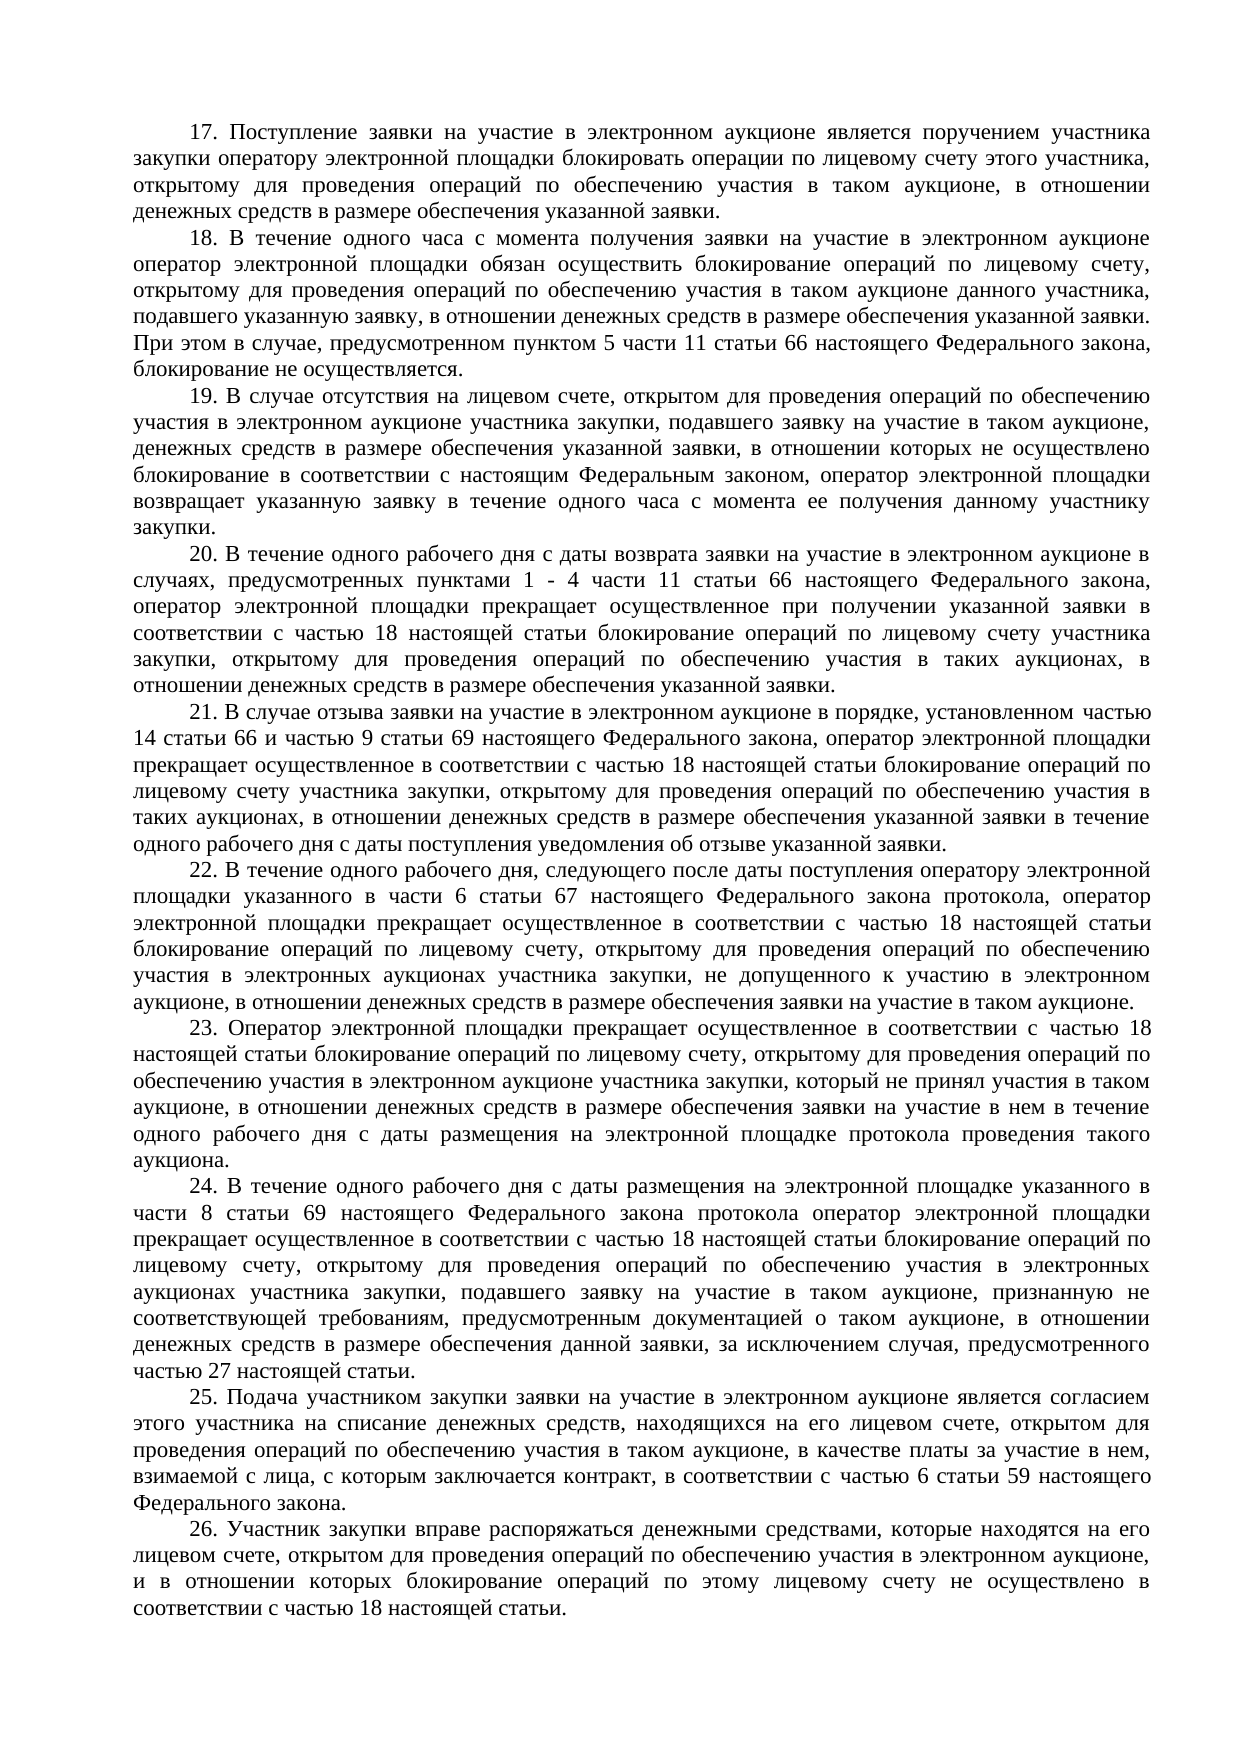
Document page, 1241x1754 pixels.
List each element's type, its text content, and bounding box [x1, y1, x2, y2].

text 19. В случае отсутствия на лицевом счете, открытом для проведения операций по обеспечению участия в электронном аукционе участника закупки, подавшего заявку на участие в таком аукционе, денежных средств в размере обеспечения указанной заявки, в отношении которых не осуществлено блокирование в соответствии с настоящим Федеральным законом, оператор электронной площадки возвращает указанную заявку в течение одного часа с момента ее получения данному участнику закупки. [133, 382, 1152, 540]
text 22. В течение одного рабочего дня, следующего после даты поступления оператору электронной площадки указанного в части 6 статьи 67 настоящего Федерального закона протокола, оператор электронной площадки прекращает осуществленное в соответствии с частью 18 настоящей статьи блокирование операций по лицевому счету, открытому для проведения операций по обеспечению участия в электронных аукционах участника закупки, не допущенного к участию в электронном аукционе, в отношении денежных средств в размере обеспечения заявки на участие в таком аукционе. [133, 856, 1152, 1014]
text 26. Участник закупки вправе распоряжаться денежными средствами, которые находятся на его лицевом счете, открытом для проведения операций по обеспечению участия в электронном аукционе, и в отношении которых блокирование операций по этому лицевому счету не осуществлено в соответствии с частью 18 настоящей статьи. [133, 1515, 1152, 1620]
text 25. Подача участником закупки заявки на участие в электронном аукционе является согласием этого участника на списание денежных средств, находящихся на его лицевом счете, открытом для проведения операций по обеспечению участия в таком аукционе, в качестве платы за участие в нем, взимаемой с лица, с которым заключается контракт, в соответствии с частью 6 статьи 59 настоящего Федерального закона. [133, 1383, 1152, 1515]
text 18. В течение одного часа с момента получения заявки на участие в электронном аукционе оператор электронной площадки обязан осуществить блокирование операций по лицевому счету, открытому для проведения операций по обеспечению участия в таком аукционе данного участника, подавшего указанную заявку, в отношении денежных средств в размере обеспечения указанной заявки. При этом в случае, предусмотренном пунктом 5 части 11 статьи 66 настоящего Федерального закона, блокирование не осуществляется. [133, 223, 1152, 382]
text 21. В случае отзыва заявки на участие в электронном аукционе в порядке, установленном частью 14 статьи 66 и частью 9 статьи 69 настоящего Федерального закона, оператор электронной площадки прекращает осуществленное в соответствии с частью 18 настоящей статьи блокирование операций по лицевому счету участника закупки, открытому для проведения операций по обеспечению участия в таких аукционах, в отношении денежных средств в размере обеспечения указанной заявки в течение одного рабочего дня с даты поступления уведомления об отзыве указанной заявки. [133, 698, 1152, 856]
text 23. Оператор электронной площадки прекращает осуществленное в соответствии с частью 18 настоящей статьи блокирование операций по лицевому счету, открытому для проведения операций по обеспечению участия в электронном аукционе участника закупки, который не принял участия в таком аукционе, в отношении денежных средств в размере обеспечения заявки на участие в нем в течение одного рабочего дня с даты размещения на электронной площадке протокола проведения такого аукциона. [133, 1014, 1152, 1172]
text 20. В течение одного рабочего дня с даты возврата заявки на участие в электронном аукционе в случаях, предусмотренных пунктами 1 - 4 части 11 статьи 66 настоящего Федерального закона, оператор электронной площадки прекращает осуществленное при получении указанной заявки в соответствии с частью 18 настоящей статьи блокирование операций по лицевому счету участника закупки, открытому для проведения операций по обеспечению участия в таких аукционах, в отношении денежных средств в размере обеспечения указанной заявки. [133, 540, 1152, 698]
text 24. В течение одного рабочего дня с даты размещения на электронной площадке указанного в части 8 статьи 69 настоящего Федерального закона протокола оператор электронной площадки прекращает осуществленное в соответствии с частью 18 настоящей статьи блокирование операций по лицевому счету, открытому для проведения операций по обеспечению участия в электронных аукционах участника закупки, подавшего заявку на участие в таком аукционе, признанную не соответствующей требованиям, предусмотренным документацией о таком аукционе, в отношении денежных средств в размере обеспечения данной заявки, за исключением случая, предусмотренного частью 27 настоящей статьи. [133, 1172, 1152, 1383]
text 17. Поступление заявки на участие в электронном аукционе является поручением участника закупки оператору электронной площадки блокировать операции по лицевому счету этого участника, открытому для проведения операций по обеспечению участия в таком аукционе, в отношении денежных средств в размере обеспечения указанной заявки. [133, 118, 1152, 223]
